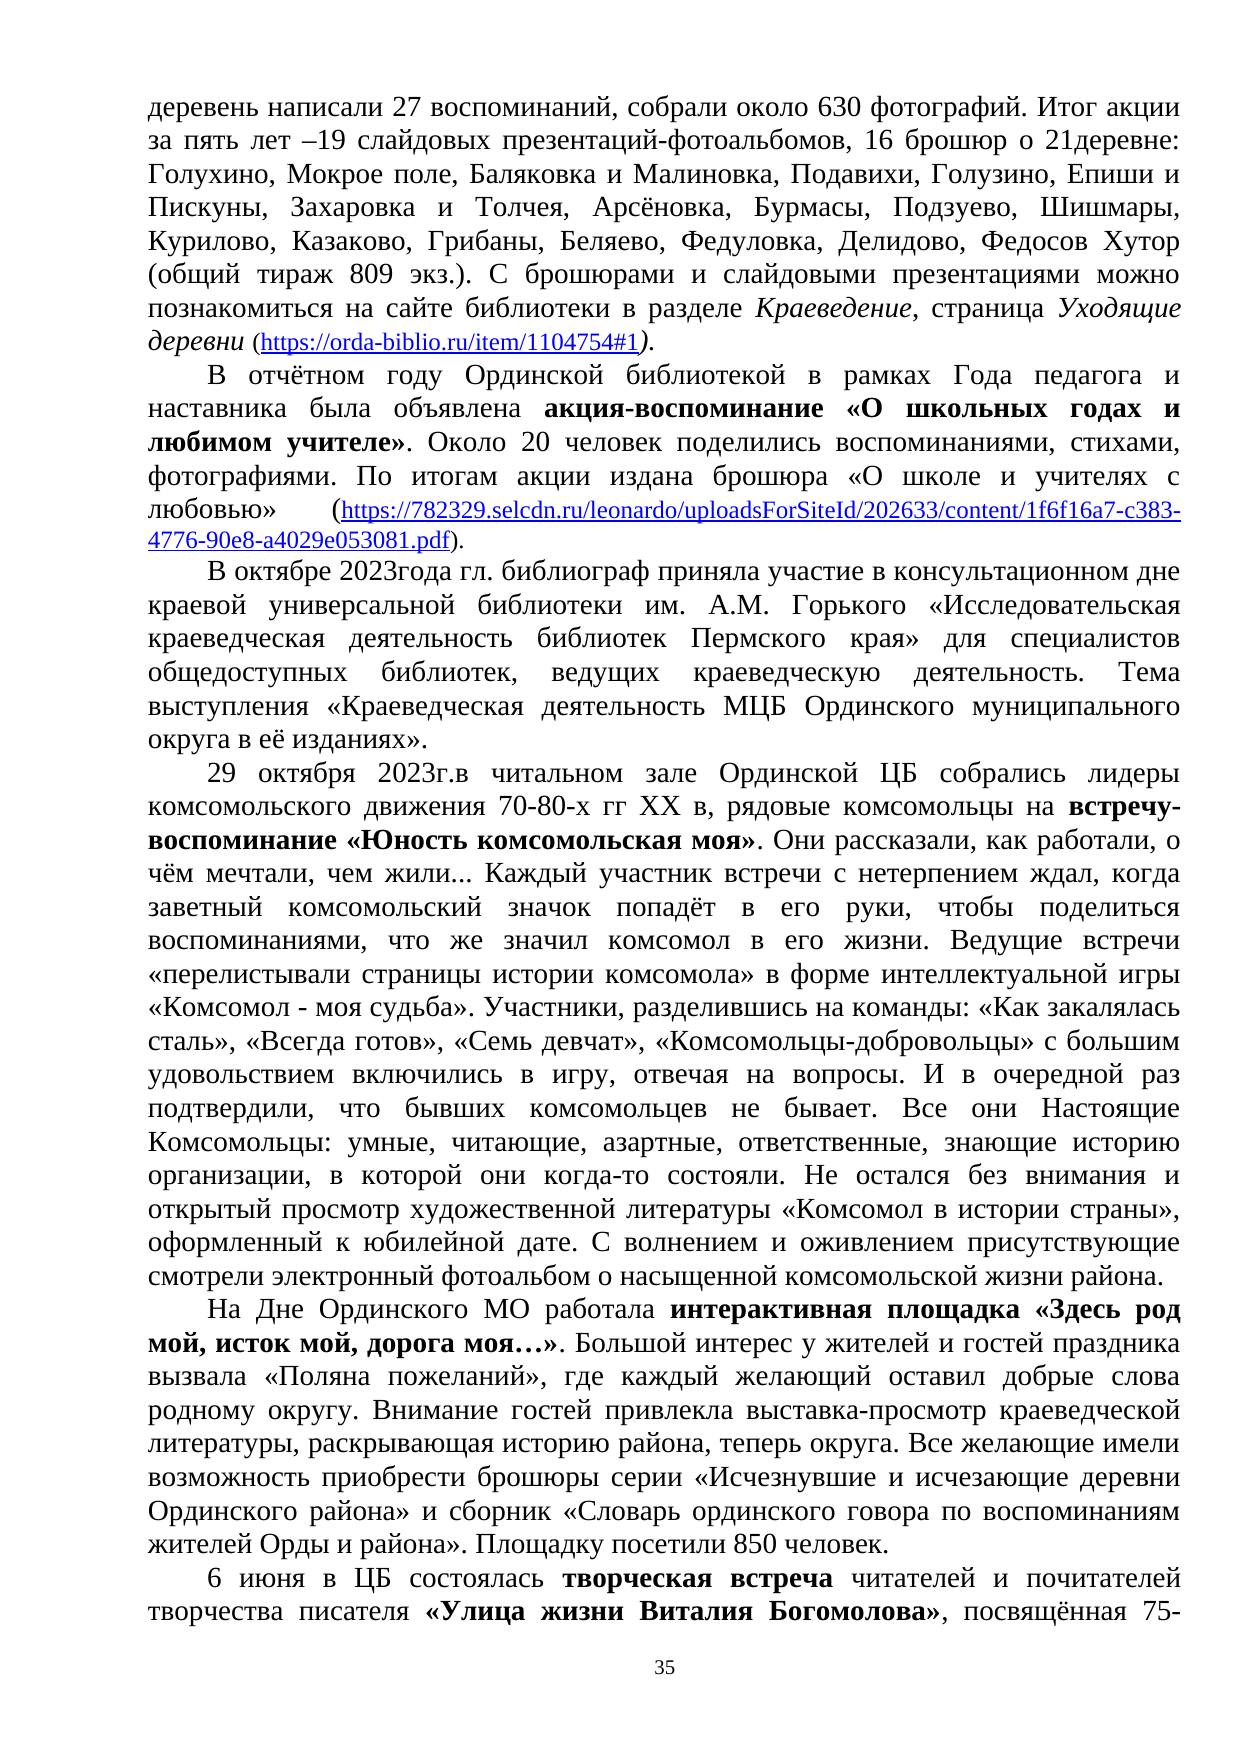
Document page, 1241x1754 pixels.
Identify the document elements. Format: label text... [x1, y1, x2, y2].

text На Дне Ординского МО работала интерактивная площадка «Здесь род мой, исток мой, дорога моя…». Большой интерес у жителей и гостей праздника вызвала «Поляна пожеланий», где каждый желающий оставил добрые слова родному округу. Внимание гостей привлекла выставка-просмотр краеведческой литературы, раскрывающая историю района, теперь округа. Все желающие имели возможность приобрести брошюры серии «Исчезнувшие и исчезающие деревни Ординского района» и сборник «Словарь ординского говора по воспоминаниям жителей Орды и района». Площадку посетили 850 человек. [148, 1291, 1181, 1560]
text В отчётном году Ординской библиотекой в рамках Года педагога и наставника была объявлена акция-воспоминание «О школьных годах и любимом учителе». Около 20 человек поделились воспоминаниями, стихами, фотографиями. По итогам акции издана брошюра «О школе и учителях с любовью» (https://782329.selcdn.ru/leonardo/uploadsForSiteId/202633/content/1f6f16a7-c383-4776-90e8-a4029e053081.pdf). [148, 357, 1181, 553]
text В октябре 2023года гл. библиограф приняла участие в консультационном дне краевой универсальной библиотеки им. А.М. Горького «Исследовательская краеведческая деятельность библиотек Пермского края» для специалистов общедоступных библиотек, ведущих краеведческую деятельность. Тема выступления «Краеведческая деятельность МЦБ Ординского муниципального округа в её изданиях». [148, 553, 1181, 755]
text 29 октября 2023г.в читальном зале Ординской ЦБ собрались лидеры комсомольского движения 70-80-х гг ХХ в, рядовые комсомольцы на встречу-воспоминание «Юность комсомольская моя». Они рассказали, как работали, о чём мечтали, чем жили... Каждый участник встречи с нетерпением ждал, когда заветный комсомольский значок попадёт в его руки, чтобы поделиться воспоминаниями, что же значил комсомол в его жизни. Ведущие встречи «перелистывали страницы истории комсомола» в форме интеллектуальной игры «Комсомол - моя судьба». Участники, разделившись на команды: «Как закалялась сталь», «Всегда готов», «Семь девчат», «Комсомольцы-добровольцы» с большим удовольствием включились в игру, отвечая на вопросы. И в очередной раз подтвердили, что бывших комсомольцев не бывает. Все они Настоящие Комсомольцы: умные, читающие, азартные, ответственные, знающие историю организации, в которой они когда-то состояли. Не остался без внимания и открытый просмотр художественной литературы «Комсомол в истории страны», оформленный к юбилейной дате. С волнением и оживлением присутствующие смотрели электронный фотоальбом о насыщенной комсомольской жизни района. [148, 755, 1181, 1291]
